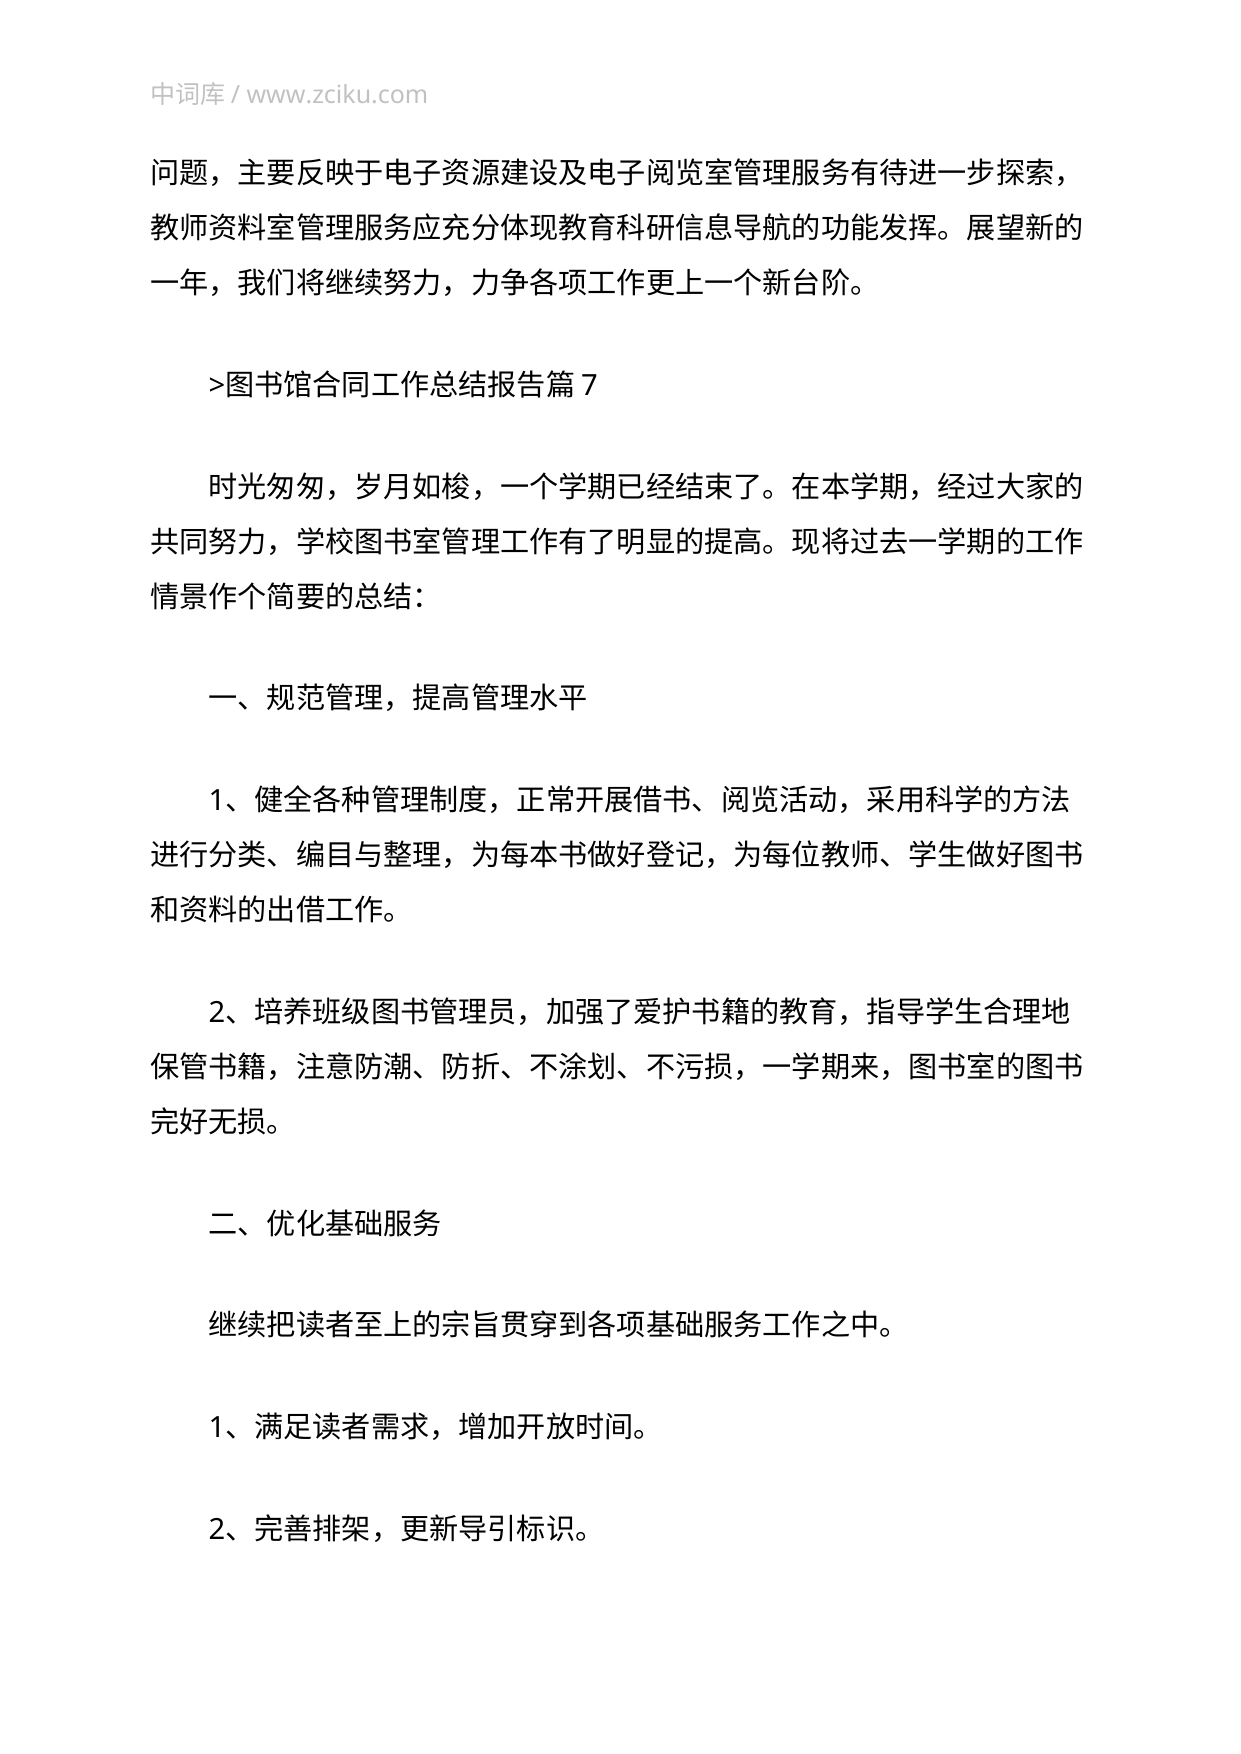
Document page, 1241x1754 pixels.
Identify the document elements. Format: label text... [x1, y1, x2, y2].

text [150, 150, 1090, 302]
text 时光匆匆，岁月如梭，一个学期已经结束了。在本学期，经过大家的共同努力，学校图书室管理工作有了明显的提高。现将过去一学期的工作情景作个简要的总结： [150, 463, 1090, 616]
text >图书馆合同工作总结报告篇7 [150, 362, 1090, 404]
text 二、优化基础服务 [150, 1200, 1090, 1242]
text 继续把读者至上的宗旨贯穿到各项基础服务工作之中。 [150, 1302, 1090, 1344]
text 2、培养班级图书管理员，加强了爱护书籍的教育，指导学生合理地保管书籍，注意防潮、防折、不涂划、不污损，一学期来，图书室的图书完好无损。 [150, 988, 1090, 1141]
text 一、规范管理，提高管理水平 [150, 675, 1090, 717]
text 1、满足读者需求，增加开放时间。 [150, 1404, 1090, 1446]
text 1、健全各种管理制度，正常开展借书、阅览活动，采用科学的方法进行分类、编目与整理，为每本书做好登记，为每位教师、学生做好图书和资料的出借工作。 [150, 777, 1090, 929]
text 2、完善排架，更新导引标识。 [150, 1506, 1090, 1548]
